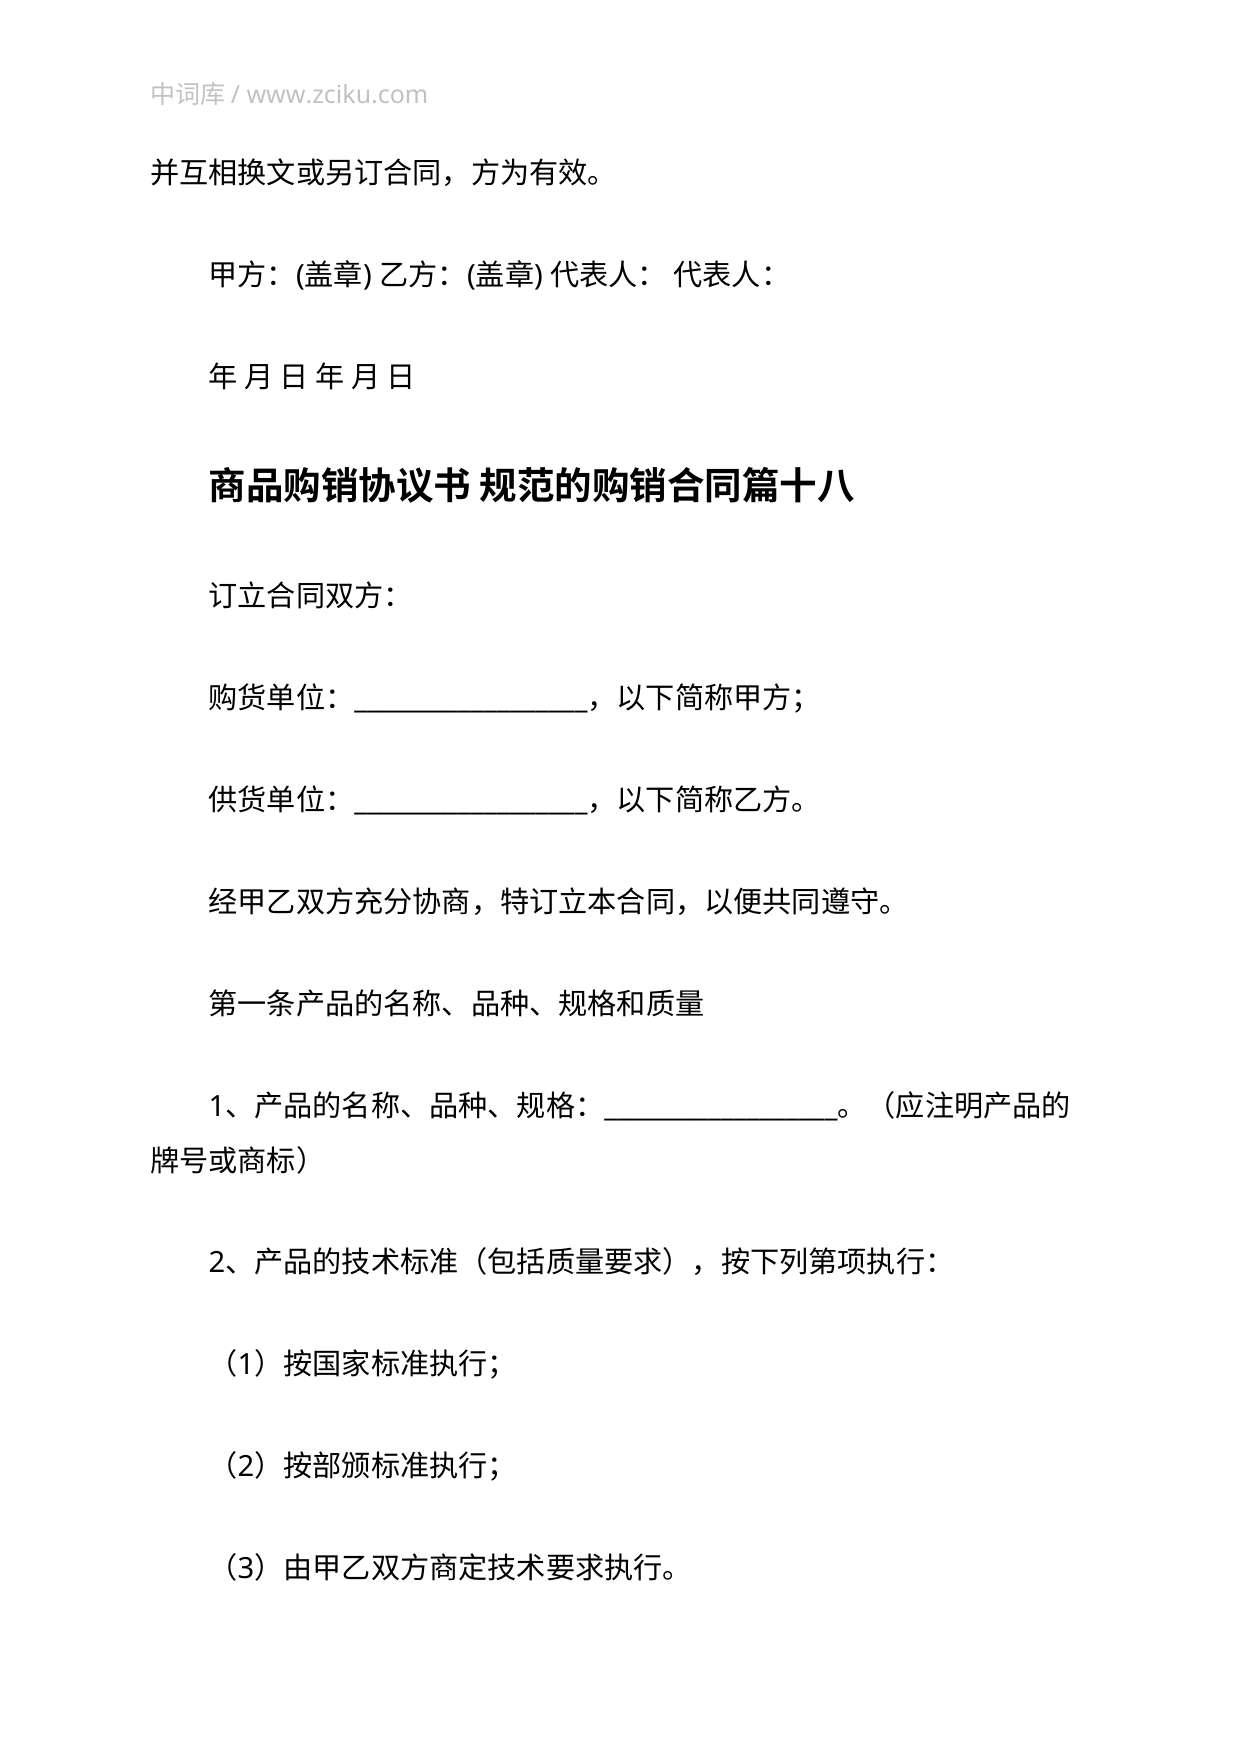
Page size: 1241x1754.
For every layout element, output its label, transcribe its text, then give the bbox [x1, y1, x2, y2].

text 甲方：(盖章) 乙方：(盖章) 代表人： 代表人： [150, 252, 1090, 294]
text 供货单位：__________________，以下简称乙方。 [150, 777, 1090, 819]
text （1）按国家标准执行； [150, 1341, 1090, 1383]
text （2）按部颁标准执行； [150, 1443, 1090, 1485]
text 1、产品的名称、品种、规格：__________________。（应注明产品的牌号或商标） [150, 1082, 1090, 1179]
text 经甲乙双方充分协商，特订立本合同，以便共同遵守。 [150, 879, 1090, 921]
text 商品购销协议书 规范的购销合同篇十八 [150, 456, 1090, 510]
text 购货单位：__________________，以下简称甲方； [150, 675, 1090, 717]
text 第一条产品的名称、品种、规格和质量 [150, 980, 1090, 1023]
text （3）由甲乙双方商定技术要求执行。 [150, 1545, 1090, 1587]
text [150, 150, 1090, 192]
text 订立合同双方： [150, 573, 1090, 615]
text 年 月 日 年 月 日 [150, 354, 1090, 396]
text 2、产品的技术标准（包括质量要求），按下列第项执行： [150, 1239, 1090, 1281]
